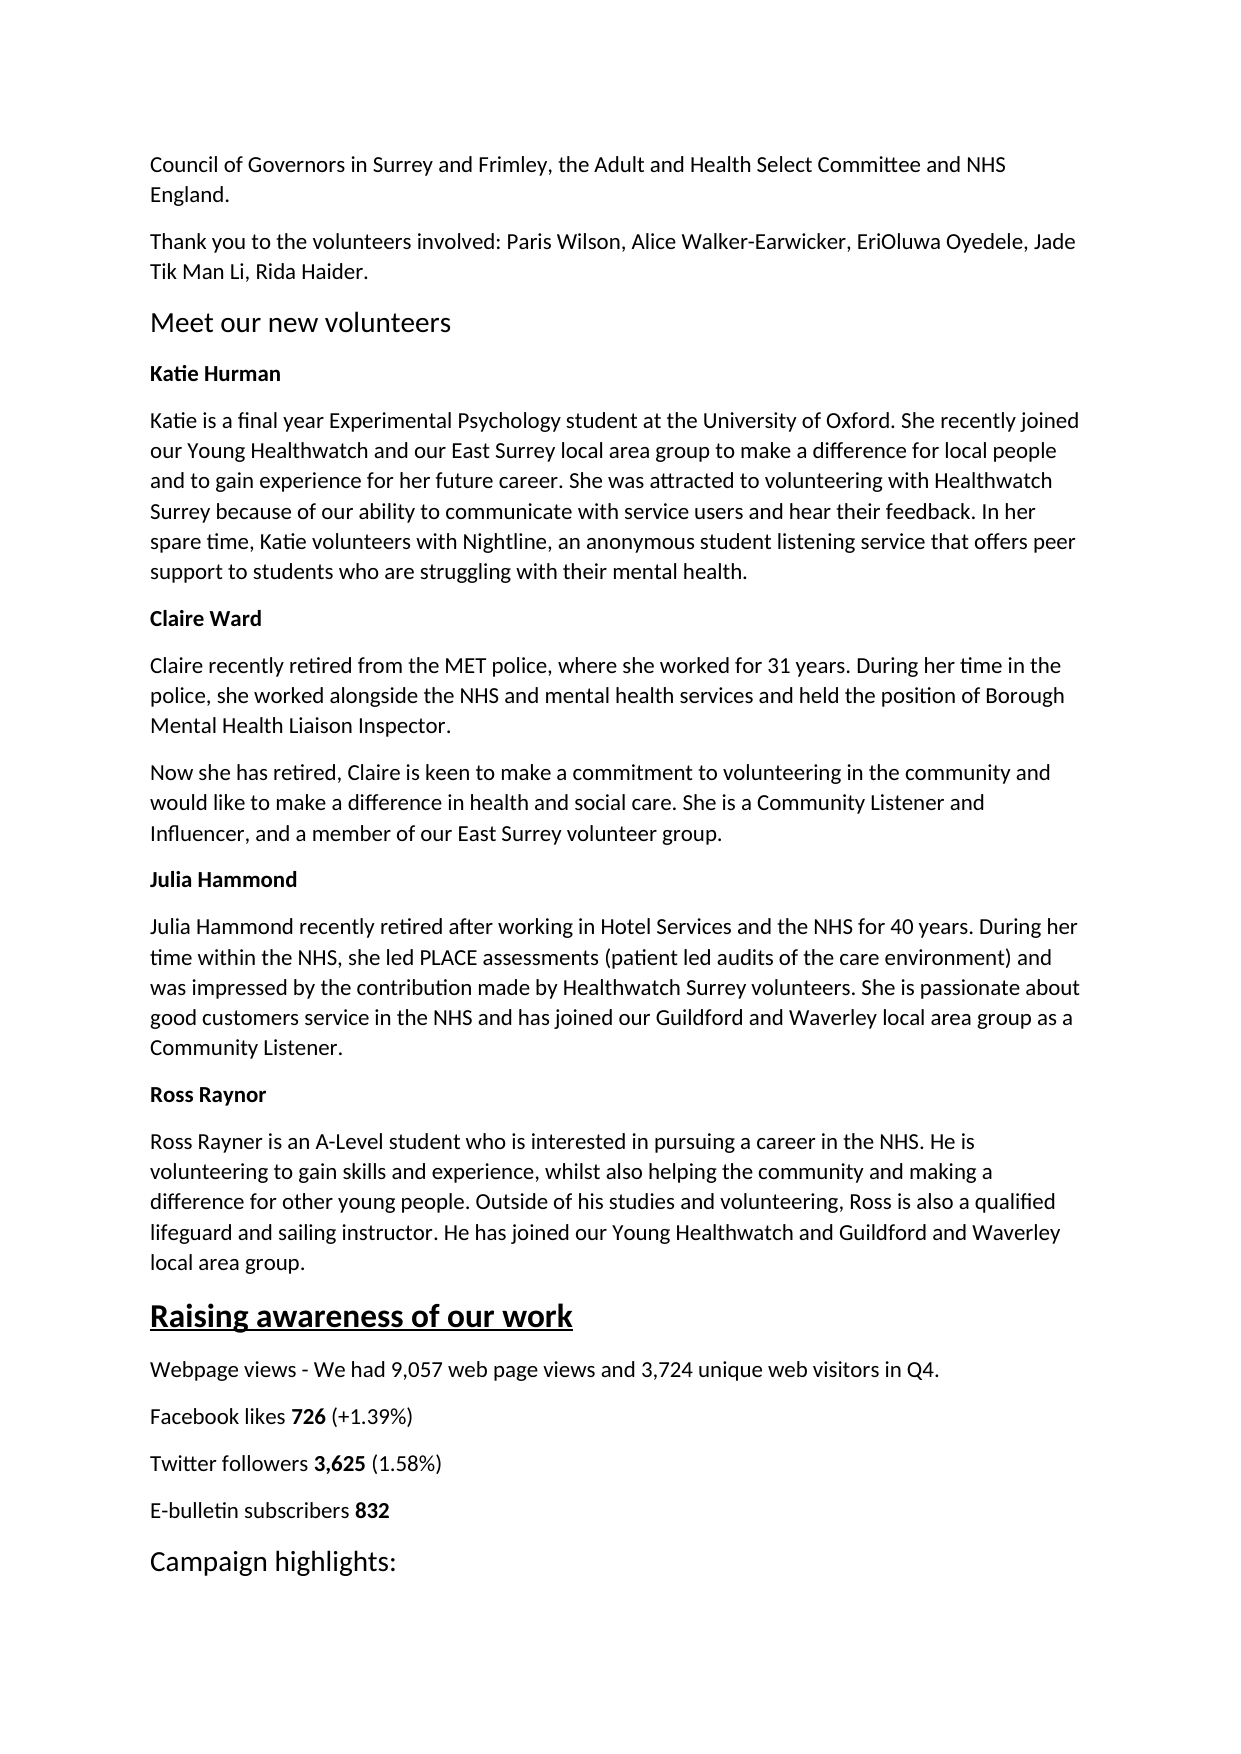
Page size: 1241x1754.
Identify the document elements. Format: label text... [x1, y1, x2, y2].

text Now she has retired, Claire is keen to make a commitment to volunteering in the community and would like to make a difference in health and social care. She is a Community Listener and Influencer, and a member of our East Surrey volunteer group. [150, 758, 1090, 847]
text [150, 150, 1090, 208]
text Campaign highlights: [150, 1543, 1090, 1578]
text Julia Hammond [150, 866, 1090, 893]
text Webpage views - We had 9,057 web page views and 3,724 unique web visitors in Q4. [150, 1355, 1090, 1383]
text Claire recently retired from the MET police, where she worked for 31 years. During her time in the police, she worked alongside the NHS and mental health services and held the position of Borough Mental Health Liaison Inspector. [150, 651, 1090, 739]
text Julia Hammond recently retired after working in Hotel Services and the NHS for 40 years. During her time within the NHS, she led PLACE assessments (patient led audits of the care environment) and was impressed by the contribution made by Healthwatch Surrey volunteers. She is passionate about good customers service in the NHS and has joined our Guildford and Waverley local area group as a Community Listener. [150, 912, 1090, 1061]
text Ross Rayner is an A-Level student who is interested in pursuing a career in the NHS. He is volunteering to gain skills and experience, whilst also helping the community and making a difference for other young people. Outside of his studies and volunteering, Ross is also a qualified lifeguard and sailing instructor. He has joined our Young Healthwatch and Guildford and Waverley local area group. [150, 1127, 1090, 1276]
text Katie Hurman [150, 359, 1090, 387]
text Katie is a final year Experimental Psychology student at the University of Oxford. She recently joined our Young Healthwatch and our East Surrey local area group to make a difference for local people and to gain experience for her future career. She was attracted to volunteering with Healthwatch Surrey because of our ability to communicate with service users and hear their feedback. In her spare time, Katie volunteers with Nightline, an anonymous student listening service that offers peer support to students who are struggling with their mental health. [150, 406, 1090, 585]
text Meet our new volunteers [150, 304, 1090, 340]
text Raising awareness of our work [150, 1295, 1090, 1335]
text E-bulletin subscribers 832 [150, 1496, 1090, 1524]
text Claire Ward [150, 604, 1090, 632]
text Thank you to the volunteers involved: Paris Wilson, Alice Walker-Earwicker, EriOluwa Oyedele, Jade Tik Man Li, Rida Haider. [150, 227, 1090, 285]
text Ross Raynor [150, 1080, 1090, 1108]
text Twitter followers 3,625 (1.58%) [150, 1449, 1090, 1477]
text Facebook likes 726 (+1.39%) [150, 1402, 1090, 1430]
